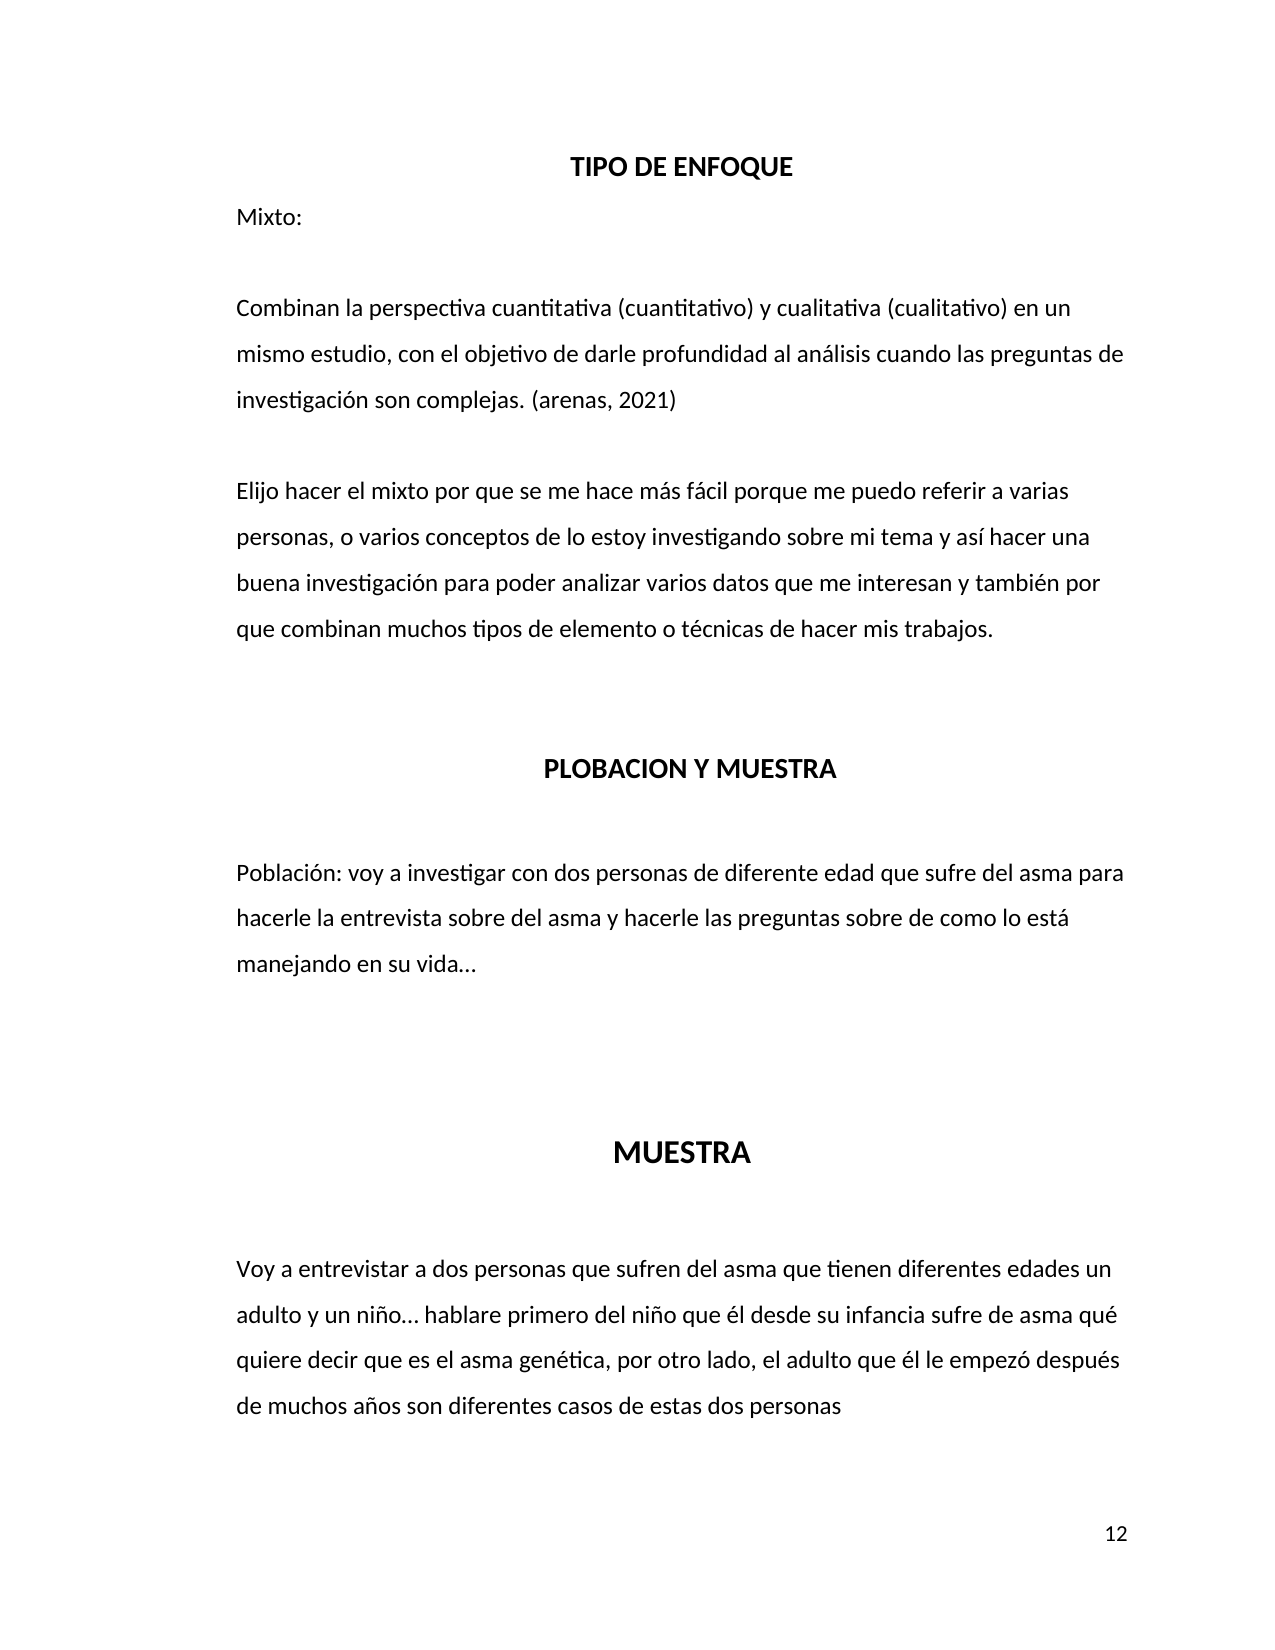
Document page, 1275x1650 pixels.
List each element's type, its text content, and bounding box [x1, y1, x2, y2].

text Combinan la perspectiva cuantitativa (cuantitativo) y cualitativa (cualitativo) en un mismo estudio, con el objetivo de darle profundidad al análisis cuando las preguntas de investigación son complejas. [236, 293, 1127, 414]
text MUESTRA [236, 1131, 1127, 1172]
text Mixto: [236, 201, 1127, 232]
text PLOBACION Y MUESTRA [236, 750, 1127, 786]
text TIPO DE ENFOQUE [236, 148, 1127, 183]
text Voy a entrevistar a dos personas que sufren del asma que tienen diferentes edades un adulto y un niño… hablare primero del niño que él desde su infancia sufre de asma qué quiere decir que es el asma genética, por otro lado, el adulto que él le empezó después de muchos años son diferentes casos de estas dos personas [236, 1253, 1127, 1421]
text Población: voy a investigar con dos personas de diferente edad que sufre del asma para hacerle la entrevista sobre del asma y hacerle las preguntas sobre de como lo está manejando en su vida… [236, 857, 1127, 979]
text Elijo hacer el mixto por que se me hace más fácil porque me puedo referir a varias personas, o varios conceptos de lo estoy investigando sobre mi tema y así hacer una buena investigación para poder analizar varios datos que me interesan y también por que combinan muchos tipos de elemento o técnicas de hacer mis trabajos. [236, 476, 1127, 643]
